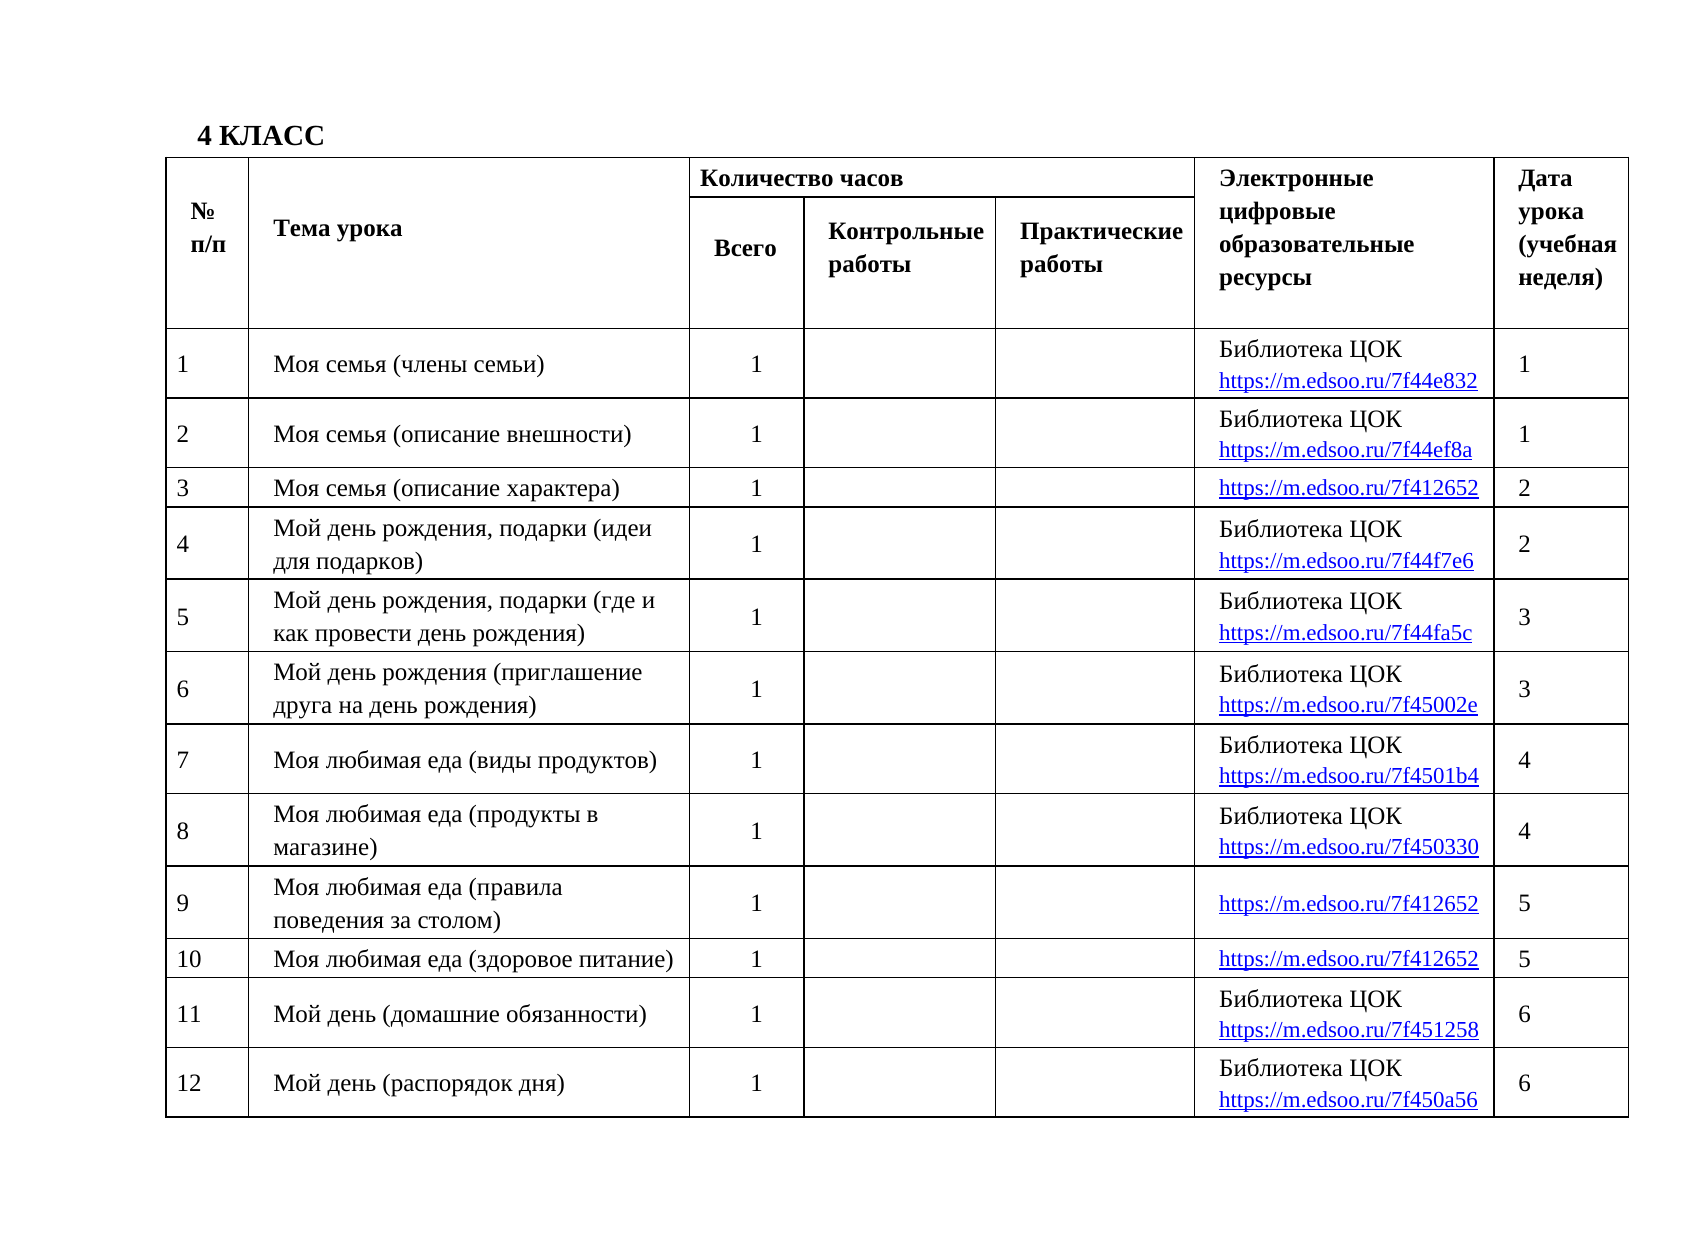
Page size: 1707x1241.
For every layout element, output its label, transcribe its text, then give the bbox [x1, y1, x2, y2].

table_cell [805, 725, 995, 793]
table_cell 12 [167, 1048, 248, 1116]
table_cell [996, 399, 1194, 467]
table_cell 1 [690, 580, 803, 651]
table_cell Библиотека ЦОК https://m.edsoo.ru/7f44fa5c [1195, 580, 1493, 651]
table_cell 3 [1495, 580, 1628, 651]
table_cell 6 [167, 652, 248, 723]
table_cell Всего [690, 198, 803, 327]
table_cell [996, 1048, 1194, 1116]
table_cell [996, 939, 1194, 977]
table_cell Библиотека ЦОК https://m.edsoo.ru/7f450330 [1195, 794, 1493, 865]
table_header Количество часов [690, 158, 1194, 196]
table_cell 8 [167, 794, 248, 865]
table_cell 2 [1495, 468, 1628, 506]
table_cell 5 [1495, 939, 1628, 977]
table_cell [805, 867, 995, 937]
table_cell [805, 939, 995, 977]
table_cell [805, 652, 995, 723]
table_cell [996, 794, 1194, 865]
table_cell 1 [690, 399, 803, 467]
table_header № п/п [167, 158, 248, 327]
table_cell 10 [167, 939, 248, 977]
table_cell [805, 580, 995, 651]
table_cell Моя семья (описание внешности) [249, 399, 689, 467]
table_cell Моя семья (описание характера) [249, 468, 689, 506]
table_cell 6 [1495, 1048, 1628, 1116]
table_cell Библиотека ЦОК https://m.edsoo.ru/7f44ef8a [1195, 399, 1493, 467]
table_cell Мой день (домашние обязанности) [249, 978, 689, 1046]
table_cell 1 [690, 329, 803, 397]
table_cell 5 [1495, 867, 1628, 937]
table_header Электронные цифровые образовательные ресурсы [1195, 158, 1493, 327]
table_cell Библиотека ЦОК https://m.edsoo.ru/7f44e832 [1195, 329, 1493, 397]
table_cell Мой день рождения, подарки (идеи для подарков) [249, 508, 689, 578]
table_cell 1 [690, 468, 803, 506]
table_cell Практические работы [996, 198, 1194, 327]
table_cell Моя семья (члены семьи) [249, 329, 689, 397]
table_header Тема урока [249, 158, 689, 327]
table_cell 9 [167, 867, 248, 937]
table_cell [996, 508, 1194, 578]
table_cell Контрольные работы [805, 198, 995, 327]
table_cell https://m.edsoo.ru/7f412652 [1195, 867, 1493, 937]
table_cell [996, 867, 1194, 937]
table_cell https://m.edsoo.ru/7f412652 [1195, 939, 1493, 977]
text 4 КЛАСС [190, 118, 1618, 152]
table_cell https://m.edsoo.ru/7f412652 [1195, 468, 1493, 506]
table_cell 1 [690, 508, 803, 578]
table_cell 4 [1495, 725, 1628, 793]
table_cell 1 [690, 978, 803, 1046]
table_cell 1 [690, 867, 803, 937]
table_cell Мой день рождения, подарки (где и как провести день рождения) [249, 580, 689, 651]
table_cell Моя любимая еда (правила поведения за столом) [249, 867, 689, 937]
table_cell 3 [1495, 652, 1628, 723]
table_cell 11 [167, 978, 248, 1046]
table_cell [805, 468, 995, 506]
table_cell [805, 329, 995, 397]
table_cell 4 [1495, 794, 1628, 865]
table_cell [805, 794, 995, 865]
table_cell 4 [167, 508, 248, 578]
table_cell 7 [167, 725, 248, 793]
table_header Дата урока (учебная неделя) [1495, 158, 1628, 327]
table_cell 1 [690, 794, 803, 865]
table_cell Моя любимая еда (здоровое питание) [249, 939, 689, 977]
table_cell Моя любимая еда (продукты в магазине) [249, 794, 689, 865]
table_cell [805, 1048, 995, 1116]
table_cell Библиотека ЦОК https://m.edsoo.ru/7f450a56 [1195, 1048, 1493, 1116]
table_cell [805, 508, 995, 578]
table_cell Библиотека ЦОК https://m.edsoo.ru/7f451258 [1195, 978, 1493, 1046]
table_cell 1 [1495, 329, 1628, 397]
table_cell [996, 978, 1194, 1046]
table_cell 1 [167, 329, 248, 397]
table_cell [996, 329, 1194, 397]
table_cell Библиотека ЦОК https://m.edsoo.ru/7f45002e [1195, 652, 1493, 723]
table_cell 2 [1495, 508, 1628, 578]
table_cell 5 [167, 580, 248, 651]
table_cell 2 [167, 399, 248, 467]
table_cell Мой день (распорядок дня) [249, 1048, 689, 1116]
table_cell 1 [1495, 399, 1628, 467]
table_cell [996, 652, 1194, 723]
table_cell 6 [1495, 978, 1628, 1046]
table_cell Мой день рождения (приглашение друга на день рождения) [249, 652, 689, 723]
table_cell [805, 399, 995, 467]
table_cell [805, 978, 995, 1046]
table_cell Библиотека ЦОК https://m.edsoo.ru/7f4501b4 [1195, 725, 1493, 793]
table_cell Моя любимая еда (виды продуктов) [249, 725, 689, 793]
table_cell Библиотека ЦОК https://m.edsoo.ru/7f44f7e6 [1195, 508, 1493, 578]
table_cell 1 [690, 1048, 803, 1116]
table_cell 1 [690, 725, 803, 793]
table_cell [996, 468, 1194, 506]
table_cell 3 [167, 468, 248, 506]
table_cell 1 [690, 652, 803, 723]
table_cell 1 [690, 939, 803, 977]
table_cell [996, 725, 1194, 793]
table_cell [996, 580, 1194, 651]
